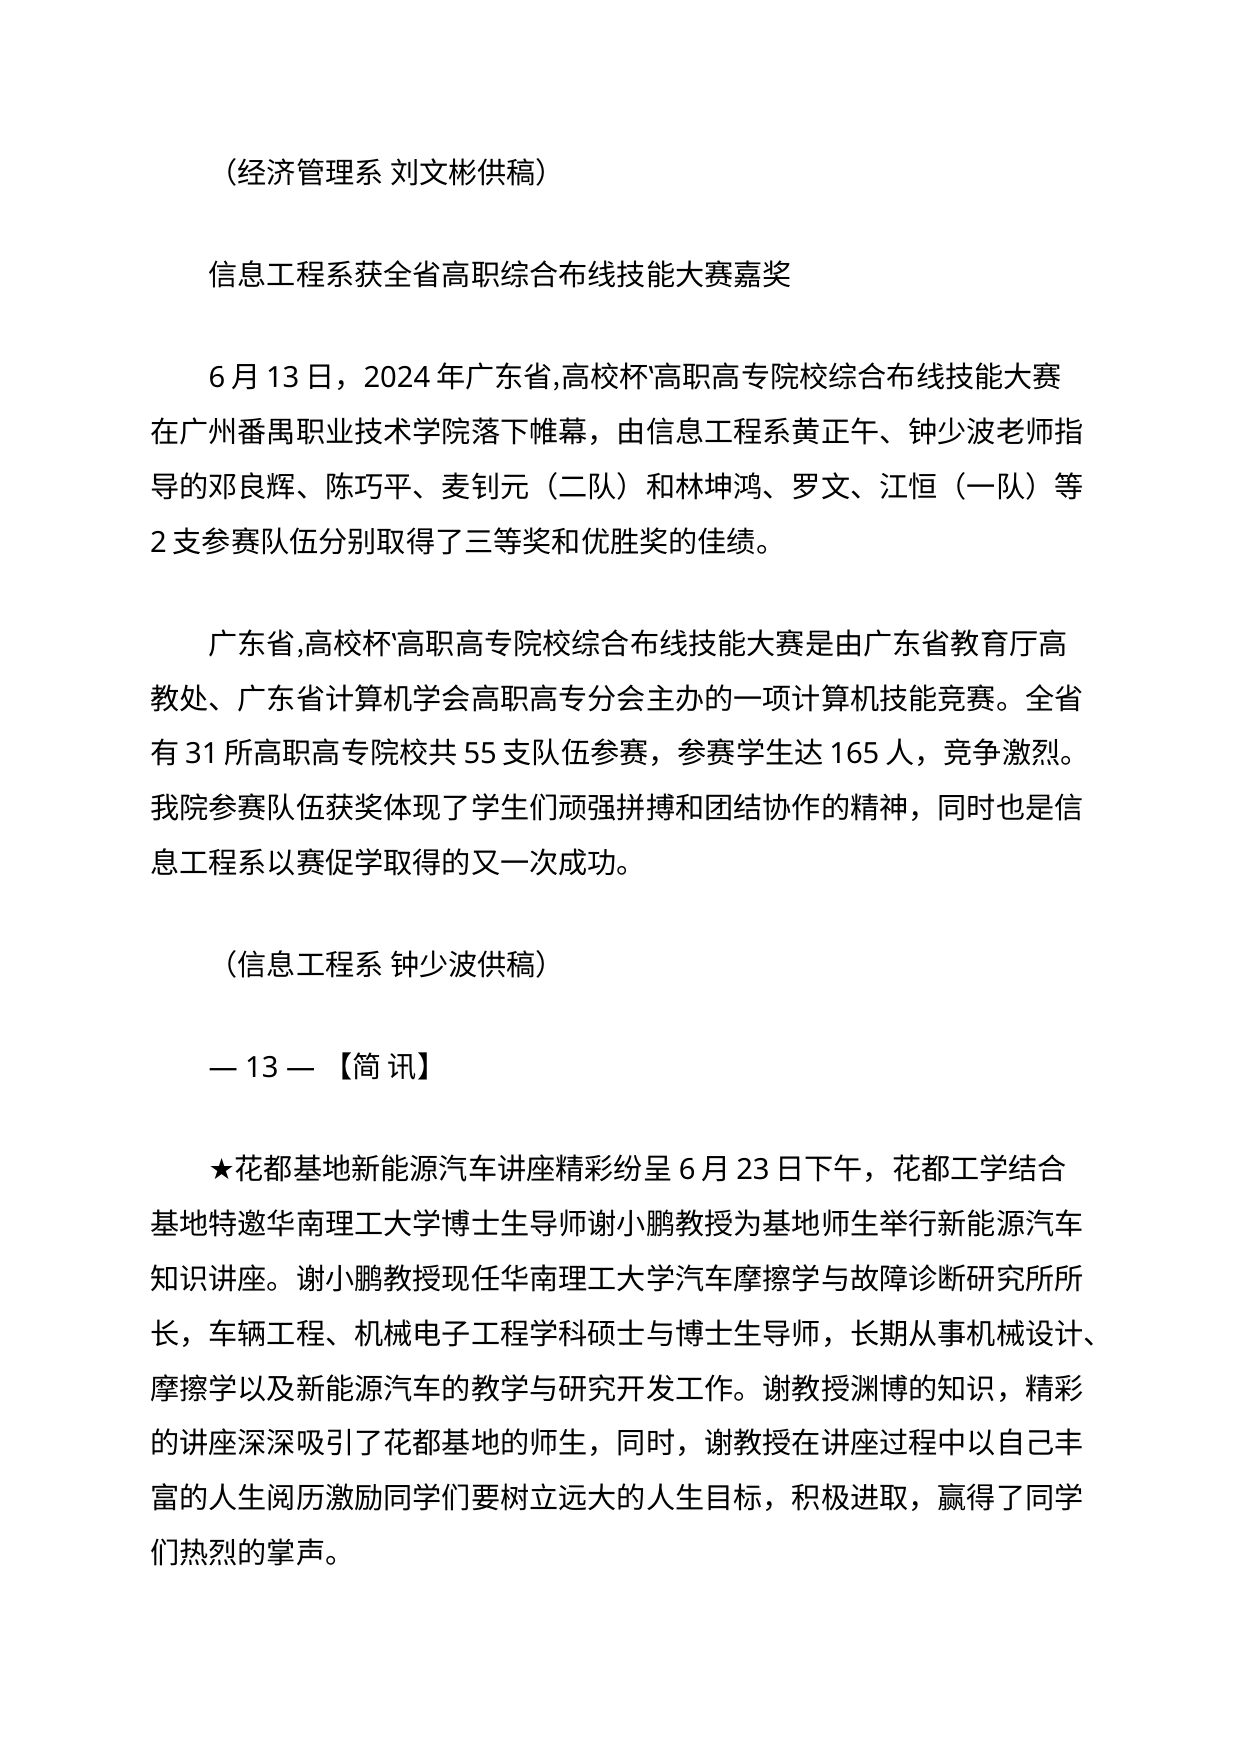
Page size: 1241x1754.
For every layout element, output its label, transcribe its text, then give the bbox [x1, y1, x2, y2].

text 信息工程系获全省高职综合布线技能大赛嘉奖 [150, 252, 1090, 294]
text ★花都基地新能源汽车讲座精彩纷呈 6月23日下午，花都工学结合基地特邀华南理工大学博士生导师谢小鹏教授为基地师生举行新能源汽车知识讲座。谢小鹏教授现任华南理工大学汽车摩擦学与故障诊断研究所所长，车辆工程、机械电子工程学科硕士与博士生导师，长期从事机械设计、摩擦学以及新能源汽车的教学与研究开发工作。谢教授渊博的知识，精彩的讲座深深吸引了花都基地的师生，同时，谢教授在讲座过程中以自己丰富的人生阅历激励同学们要树立远大的人生目标，积极进取，赢得了同学们热烈的掌声。 [150, 1146, 1090, 1572]
text — 13 — 【简 讯】 [150, 1043, 1090, 1086]
text （信息工程系 钟少波供稿） [150, 942, 1090, 984]
text （经济管理系 刘文彬供稿） [150, 150, 1090, 192]
text 广东省‚高校杯‛高职高专院校综合布线技能大赛是由广东省教育厅高教处、广东省计算机学会高职高专分会主办的一项计算机技能竞赛。全省有31所高职高专院校共55支队伍参赛，参赛学生达165人，竞争激烈。我院参赛队伍获奖体现了学生们顽强拼搏和团结协作的精神，同时也是信息工程系以赛促学取得的又一次成功。 [150, 620, 1090, 882]
text 6月13日，2024年广东省‚高校杯‛高职高专院校综合布线技能大赛在广州番禺职业技术学院落下帷幕，由信息工程系黄正午、钟少波老师指导的邓良辉、陈巧平、麦钊元（二队）和林坤鸿、罗文、江恒（一队）等2支参赛队伍分别取得了三等奖和优胜奖的佳绩。 [150, 353, 1090, 561]
